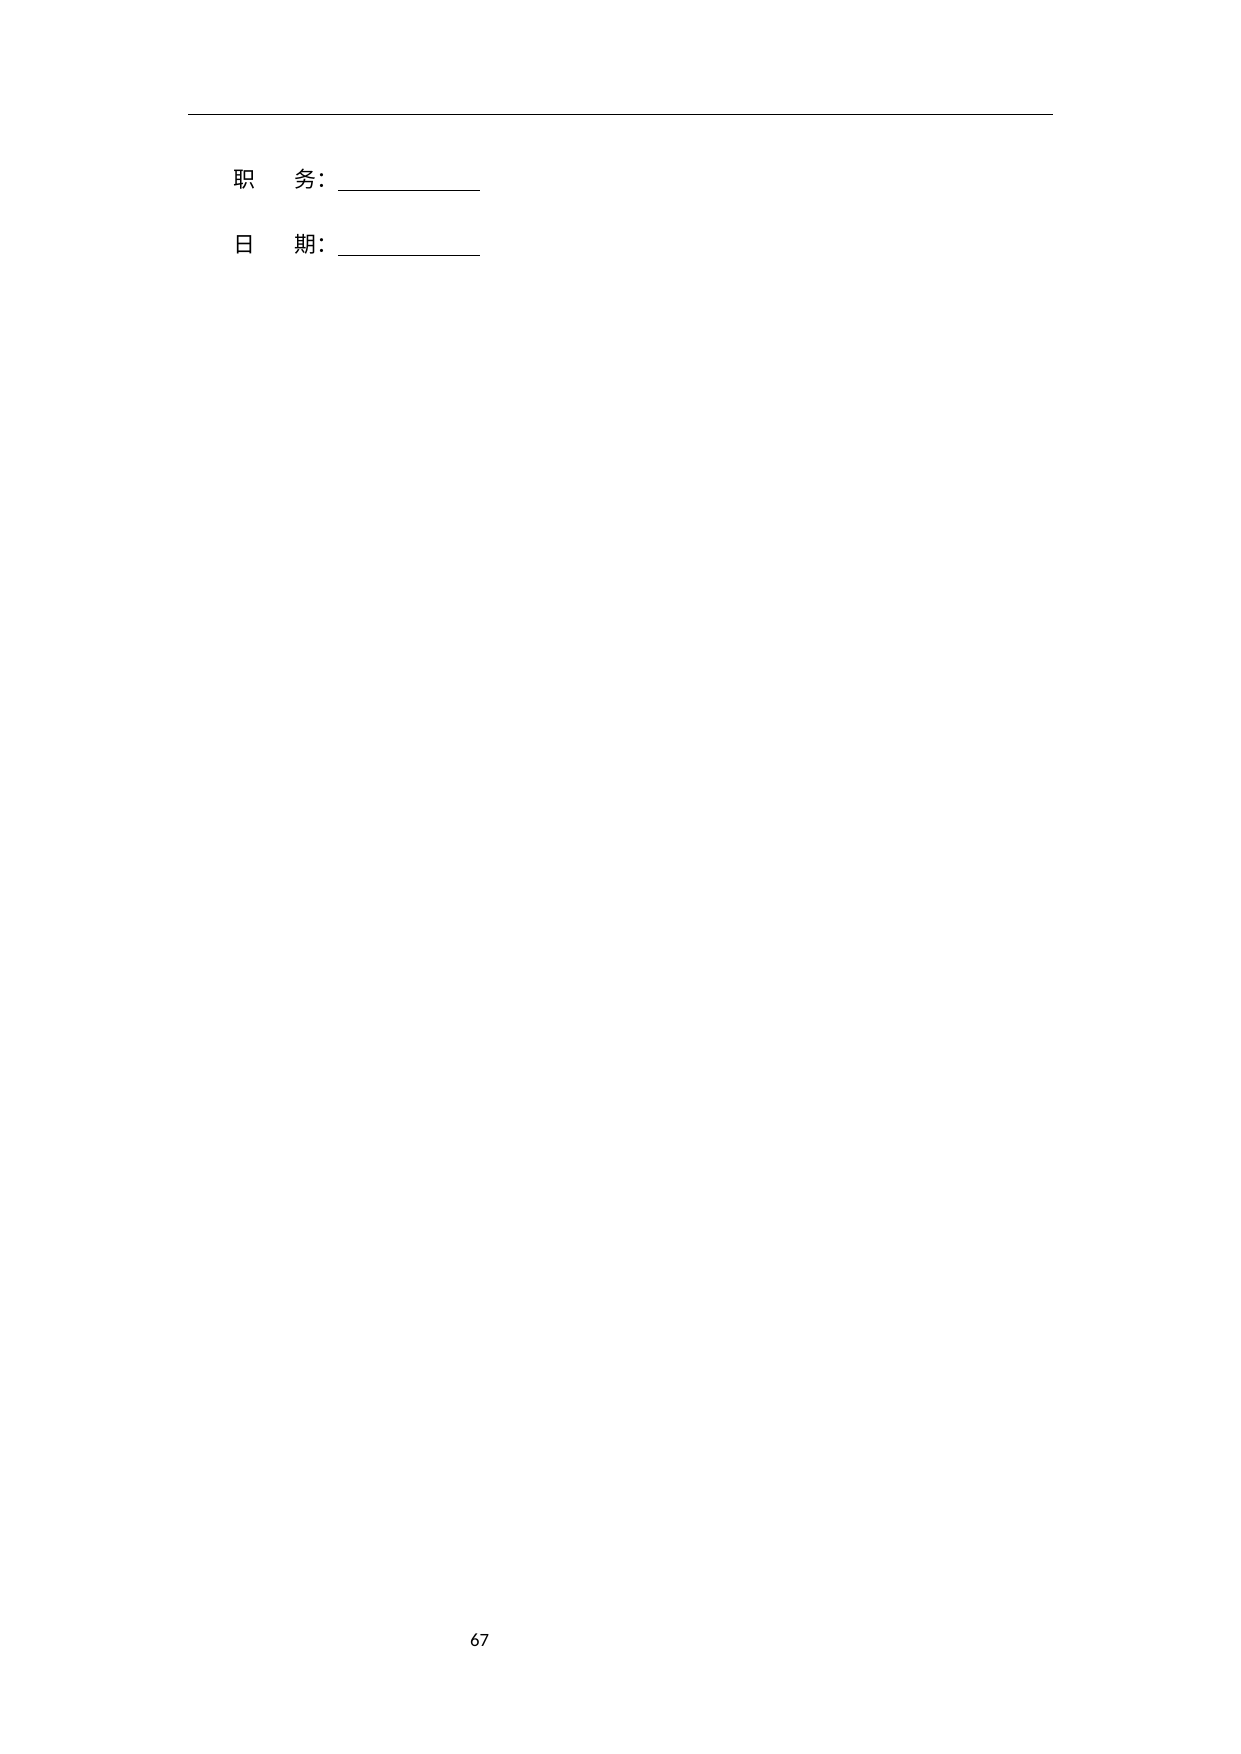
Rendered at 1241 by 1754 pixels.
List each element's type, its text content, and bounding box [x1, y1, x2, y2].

text 职 务： [187, 162, 1053, 194]
text 日 期： [187, 227, 1053, 259]
